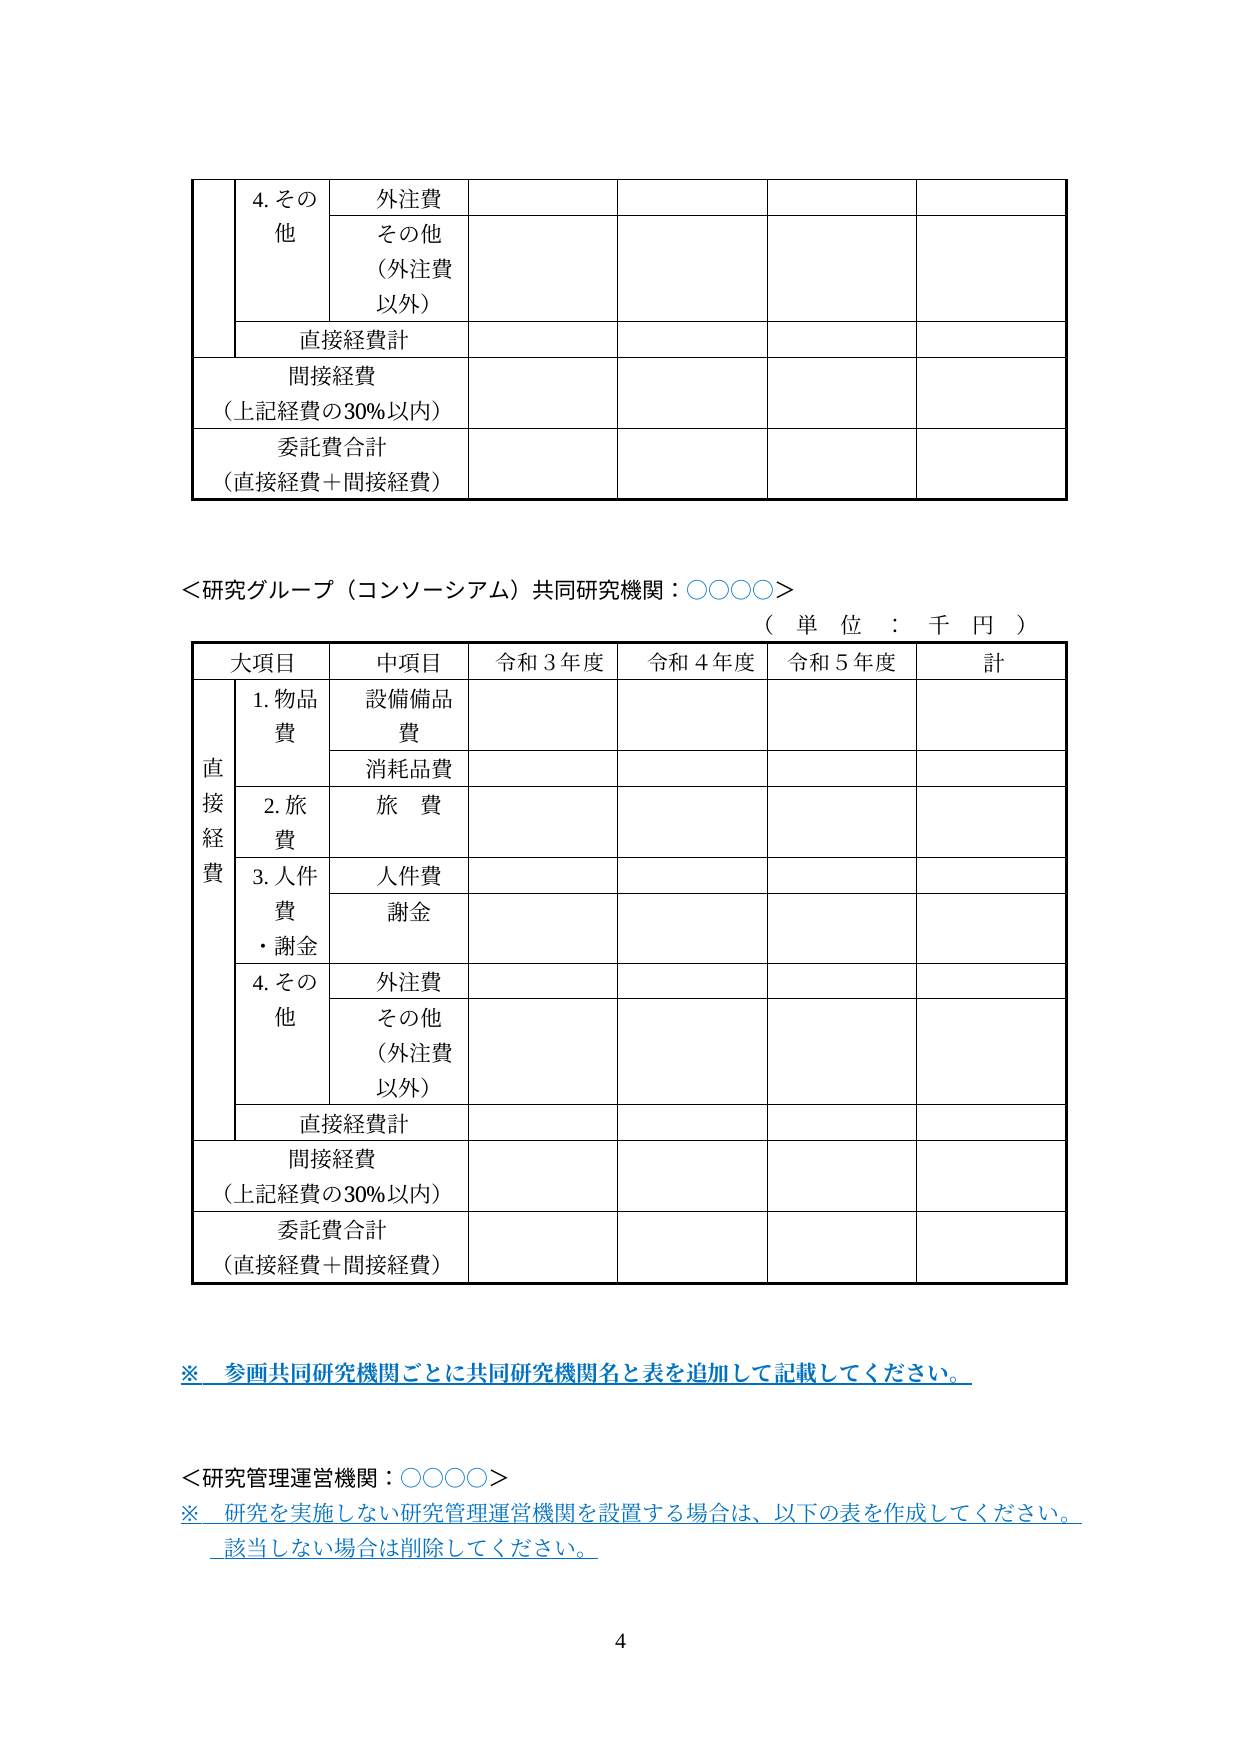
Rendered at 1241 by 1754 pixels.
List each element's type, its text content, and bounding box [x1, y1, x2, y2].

table_cell [618, 680, 767, 750]
table_cell [917, 999, 1065, 1104]
table_cell [917, 216, 1065, 321]
table_cell 外注費 [330, 180, 468, 215]
table_cell その他（外注費以外） [330, 999, 468, 1104]
table_cell [768, 999, 916, 1104]
table_cell [768, 322, 916, 357]
table_cell [917, 1105, 1065, 1140]
table_cell [917, 680, 1065, 750]
table_cell [469, 180, 617, 215]
table_cell [618, 787, 767, 857]
table_cell [768, 1105, 916, 1140]
table_cell [469, 322, 617, 357]
table_cell [618, 429, 767, 498]
text ＜研究グループ（コンソーシアム）共同研究機関：○○○○＞ [181, 571, 1060, 606]
table_header 大項目 [194, 644, 329, 679]
table_cell 1.物品費 [236, 680, 329, 786]
table_cell [469, 680, 617, 750]
table_cell [618, 858, 767, 893]
table_header 中項目 [330, 644, 468, 679]
text ※ 研究を実施しない研究管理運営機関を設置する場合は、以下の表を作成してください。該当しない場合は削除してください。 [181, 1494, 1060, 1523]
table_header 令和４年度 [618, 644, 767, 679]
table_cell [618, 216, 767, 321]
table_cell [768, 1212, 916, 1282]
table_cell [768, 429, 916, 498]
table_cell 人件費 [330, 858, 468, 893]
table_cell [618, 1141, 767, 1211]
table_cell [469, 964, 617, 998]
table_cell [469, 358, 617, 427]
table_cell [917, 358, 1065, 427]
text ＜研究管理運営機関：○○○○＞ [181, 1459, 1060, 1494]
table_cell [618, 1105, 767, 1140]
table_header 計 [917, 644, 1065, 679]
table_cell [469, 1141, 617, 1211]
table_cell [469, 894, 617, 962]
table_header 令和３年度 [469, 644, 617, 679]
table_cell 直接経費計 [236, 1105, 468, 1140]
table_cell [469, 216, 617, 321]
table_cell [917, 1141, 1065, 1211]
table_cell 直 接 経 費 [194, 680, 234, 1140]
table_cell 旅 費 [330, 787, 468, 857]
table_cell [768, 964, 916, 998]
table_cell [917, 964, 1065, 998]
table_cell 設備備品費 [330, 680, 468, 750]
table_cell [768, 787, 916, 857]
table_cell 消耗品費 [330, 751, 468, 786]
table_cell [768, 216, 916, 321]
table_cell [917, 787, 1065, 857]
table_cell 謝金 [330, 894, 468, 962]
table_cell 3.人件費 ・謝金 [236, 858, 329, 962]
table_cell [469, 1212, 617, 1282]
text ※ 研究を実施しない研究管理運営機関を設置する場合は、以下の表を作成してください。該当しない場合は削除してください。 [181, 1524, 1060, 1564]
table_cell 間接経費 （上記経費の30%以内） [194, 358, 468, 427]
table_cell [618, 964, 767, 998]
table_cell 4.その他 [236, 180, 329, 321]
table_cell [917, 322, 1065, 357]
table_cell [469, 429, 617, 498]
table_cell 外注費 [330, 964, 468, 998]
table_cell [768, 1141, 916, 1211]
table_cell 2.旅 費 [236, 787, 329, 857]
table_cell [618, 322, 767, 357]
table_cell [618, 180, 767, 215]
table_cell [768, 680, 916, 750]
table_cell [768, 180, 916, 215]
table_cell 間接経費 （上記経費の30%以内） [194, 1141, 468, 1211]
table_cell [618, 1212, 767, 1282]
table_cell [618, 999, 767, 1104]
table_cell [917, 429, 1065, 498]
table_cell [469, 787, 617, 857]
table_cell その他（外注費以外） [330, 216, 468, 321]
table_cell 直接経費計 [236, 322, 468, 357]
table_cell [917, 1212, 1065, 1282]
table_cell [618, 358, 767, 427]
table_cell [469, 999, 617, 1104]
table_cell [618, 894, 767, 962]
table_cell [917, 894, 1065, 962]
table_cell [768, 358, 916, 427]
table_cell [768, 894, 916, 962]
table_cell [768, 858, 916, 893]
table_cell 4.その他 [236, 964, 329, 1104]
table_cell [618, 751, 767, 786]
table_cell 委託費合計 （直接経費＋間接経費） [194, 429, 468, 498]
text （単位：千円） [256, 606, 1060, 641]
table_cell [469, 1105, 617, 1140]
table_cell 委託費合計 （直接経費＋間接経費） [194, 1212, 468, 1282]
text ※ 参画共同研究機関ごとに共同研究機関名と表を追加して記載してください。 [181, 1354, 1060, 1389]
table_cell [469, 858, 617, 893]
table_cell [469, 751, 617, 786]
table_cell [768, 751, 916, 786]
table_cell [917, 180, 1065, 215]
table_cell [917, 751, 1065, 786]
table_cell [917, 858, 1065, 893]
table_header 令和５年度 [768, 644, 916, 679]
